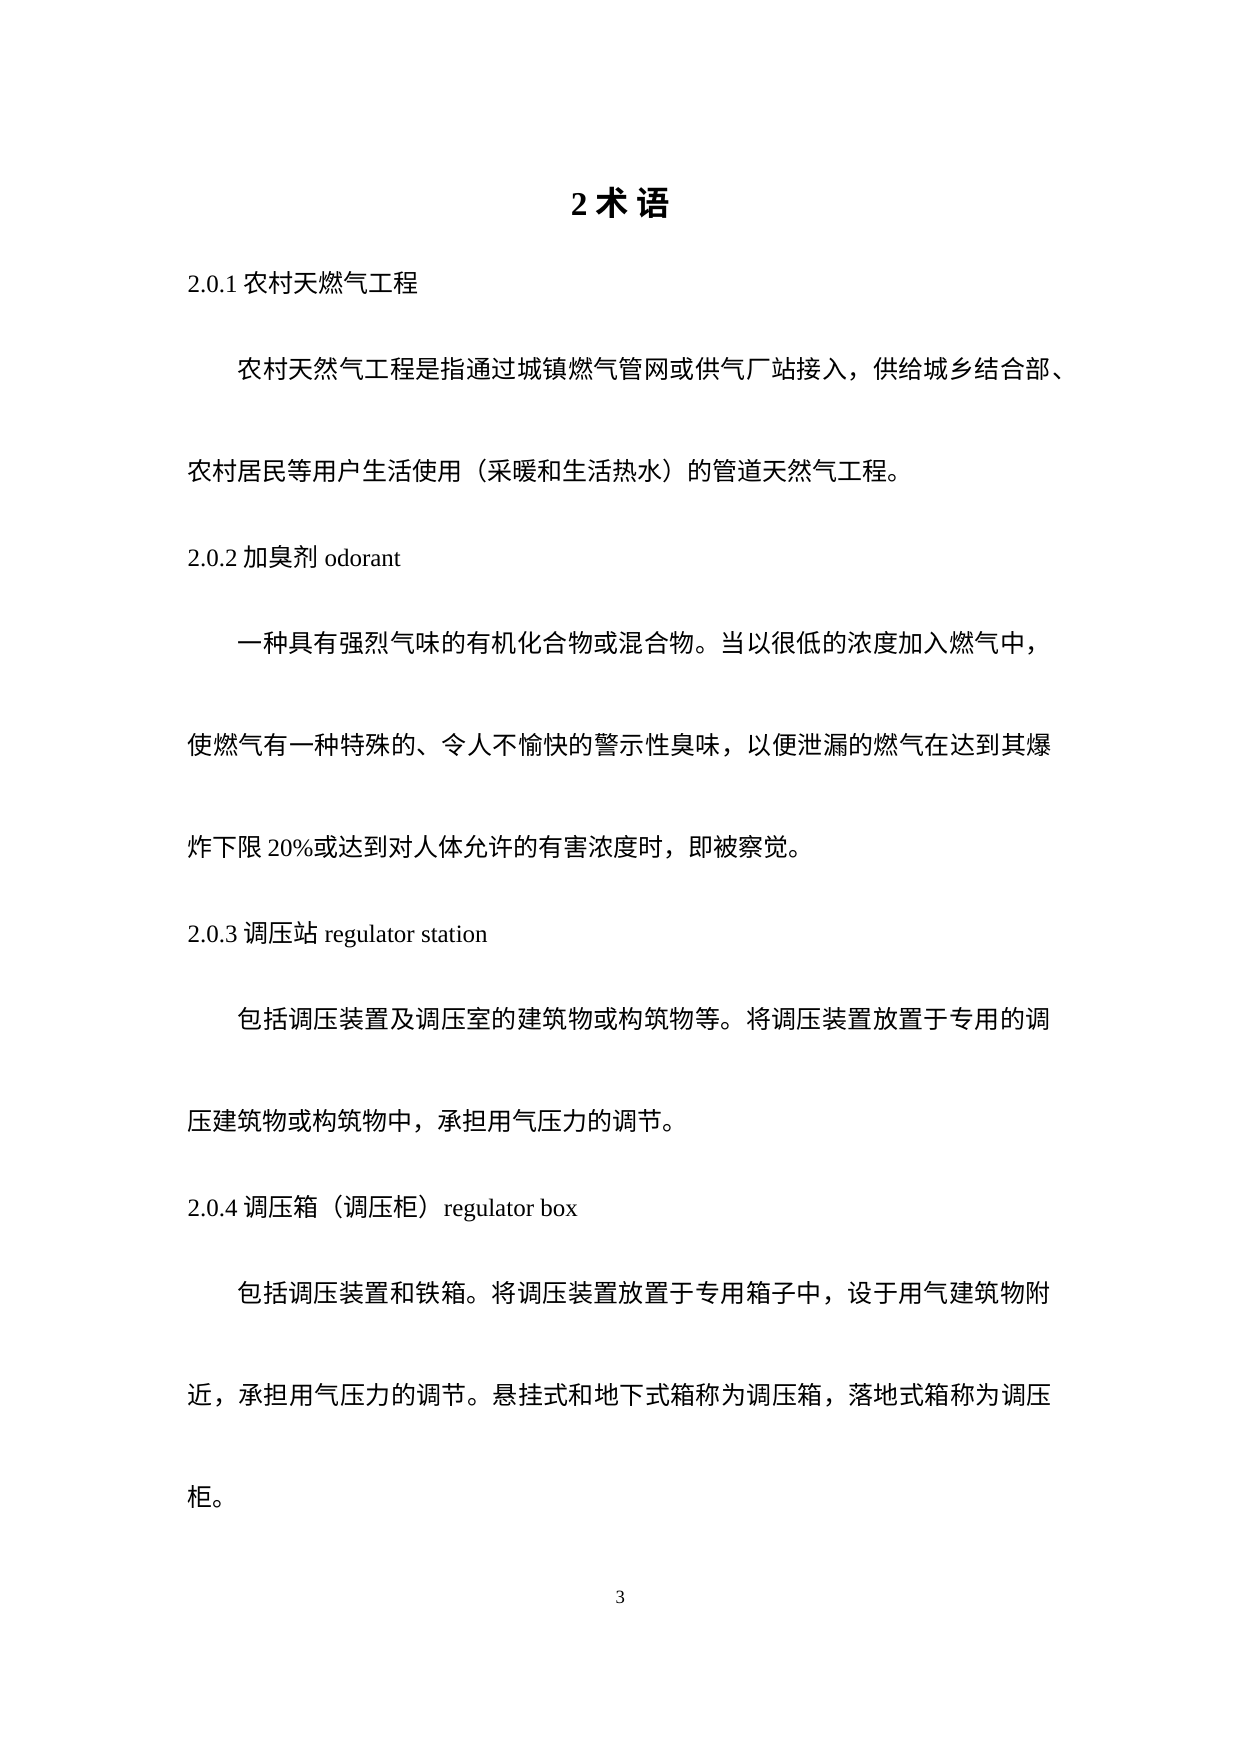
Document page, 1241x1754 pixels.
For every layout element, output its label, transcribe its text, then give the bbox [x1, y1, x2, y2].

text 2.0.1 农村天燃气工程 [187, 248, 1053, 316]
text 农村天然气工程是指通过城镇燃气管网或供气厂站接入，供给城乡结合部、农村居民等用户生活使用（采暖和生活热水）的管道天然气工程。 [187, 334, 1053, 504]
text 2.0.2 加臭剂 odorant [187, 522, 1053, 590]
text 一种具有强烈气味的有机化合物或混合物。当以很低的浓度加入燃气中，使燃气有一种特殊的、令人不愉快的警示性臭味，以便泄漏的燃气在达到其爆炸下限20%或达到对人体允许的有害浓度时，即被察觉。 [187, 608, 1053, 879]
text 2.0.3 调压站 regulator station [187, 898, 1053, 966]
text 2.0.4 调压箱（调压柜）regulator box [187, 1172, 1053, 1239]
text 包括调压装置和铁箱。将调压装置放置于专用箱子中，设于用气建筑物附近，承担用气压力的调节。悬挂式和地下式箱称为调压箱，落地式箱称为调压柜。 [187, 1258, 1053, 1529]
subtitle 2 术 语 [187, 167, 1053, 235]
text 包括调压装置及调压室的建筑物或构筑物等。将调压装置放置于专用的调压建筑物或构筑物中，承担用气压力的调节。 [187, 984, 1053, 1153]
